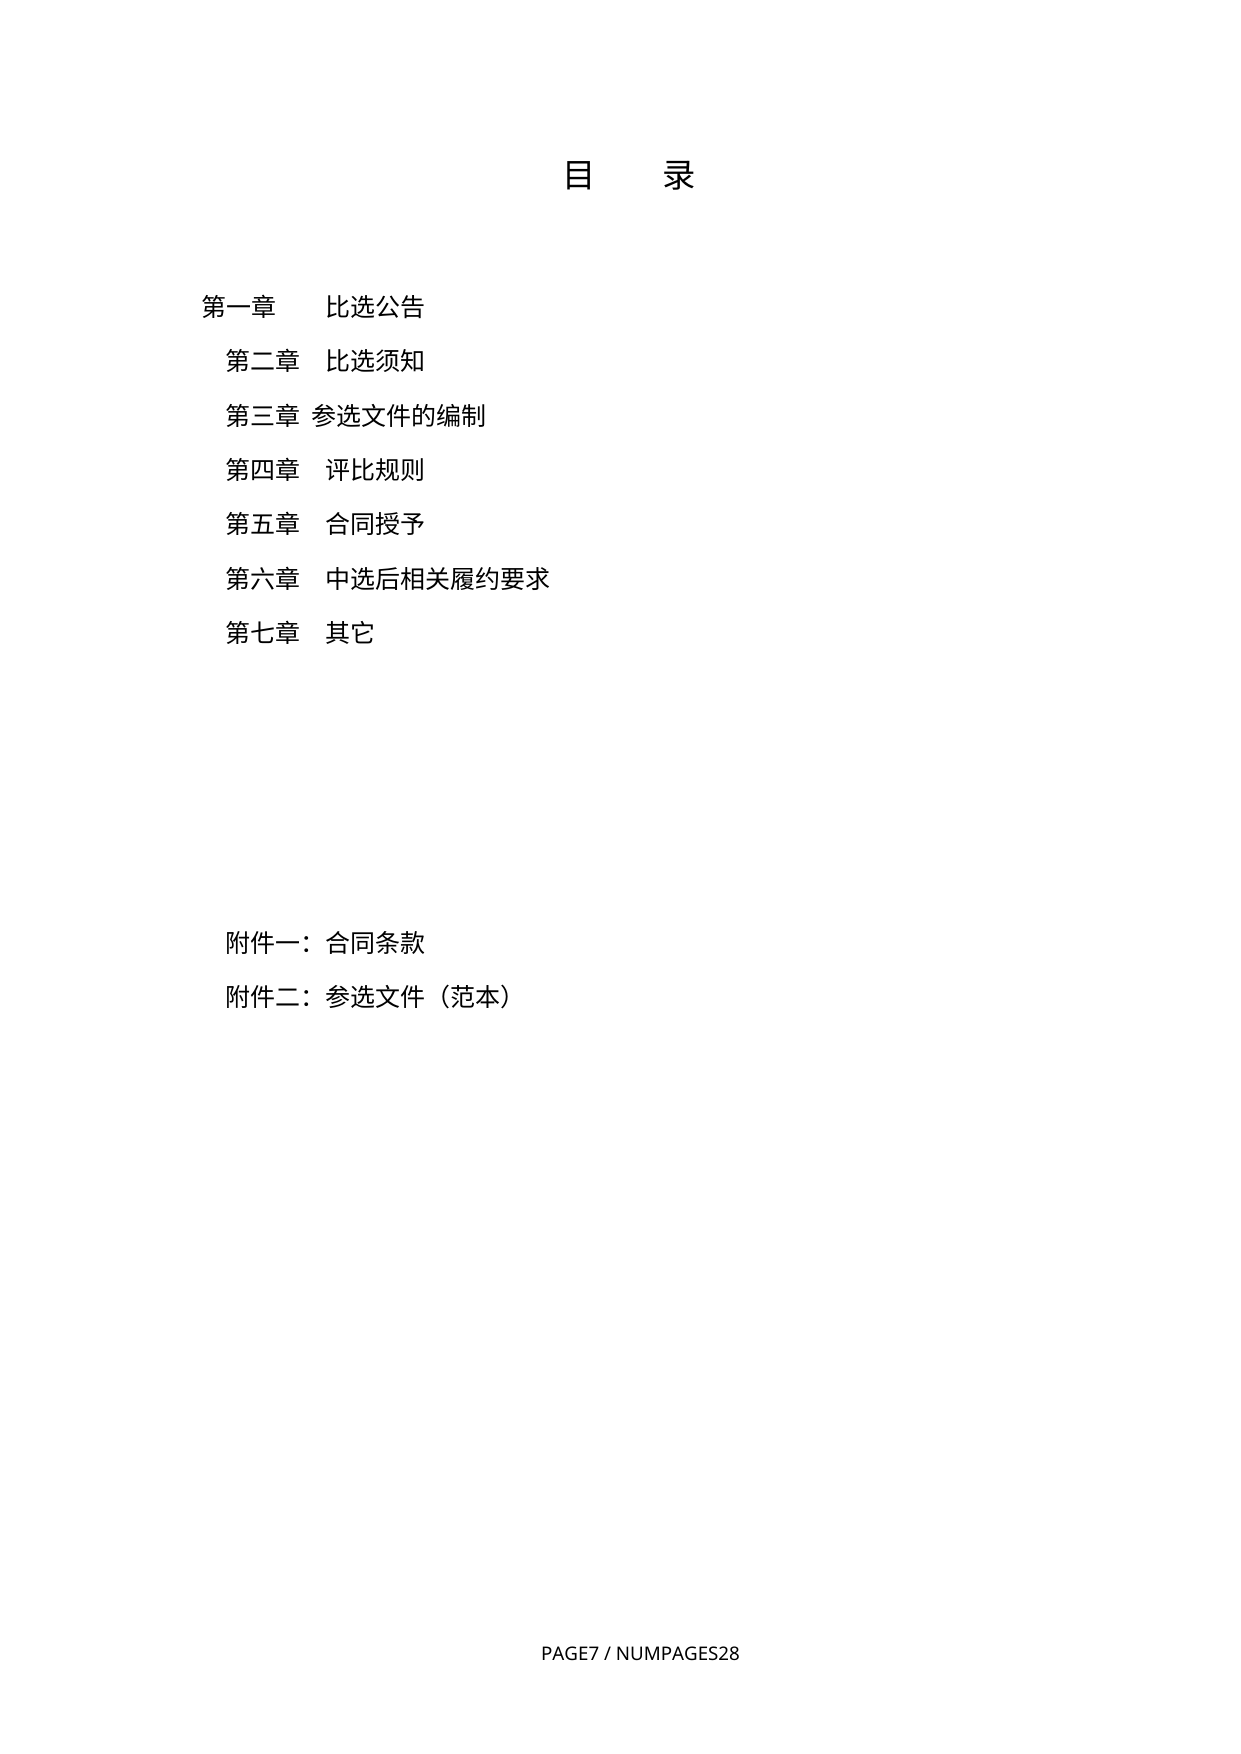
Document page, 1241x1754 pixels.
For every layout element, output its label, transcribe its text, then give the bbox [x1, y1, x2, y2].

text 第六章 中选后相关履约要求 [175, 559, 1101, 595]
text 目 录 [175, 154, 1083, 195]
text 第五章 合同授予 [175, 505, 1101, 541]
text 附件一：合同条款 [175, 923, 1101, 959]
text 附件二：参选文件（范本） [175, 977, 1101, 1014]
text 第四章 评比规则 [175, 450, 1101, 487]
text 第三章 参选文件的编制 [175, 396, 1101, 432]
text 第一章 比选公告 [175, 287, 1101, 323]
text 第七章 其它 [175, 613, 1101, 650]
text 第二章 比选须知 [175, 342, 1101, 378]
